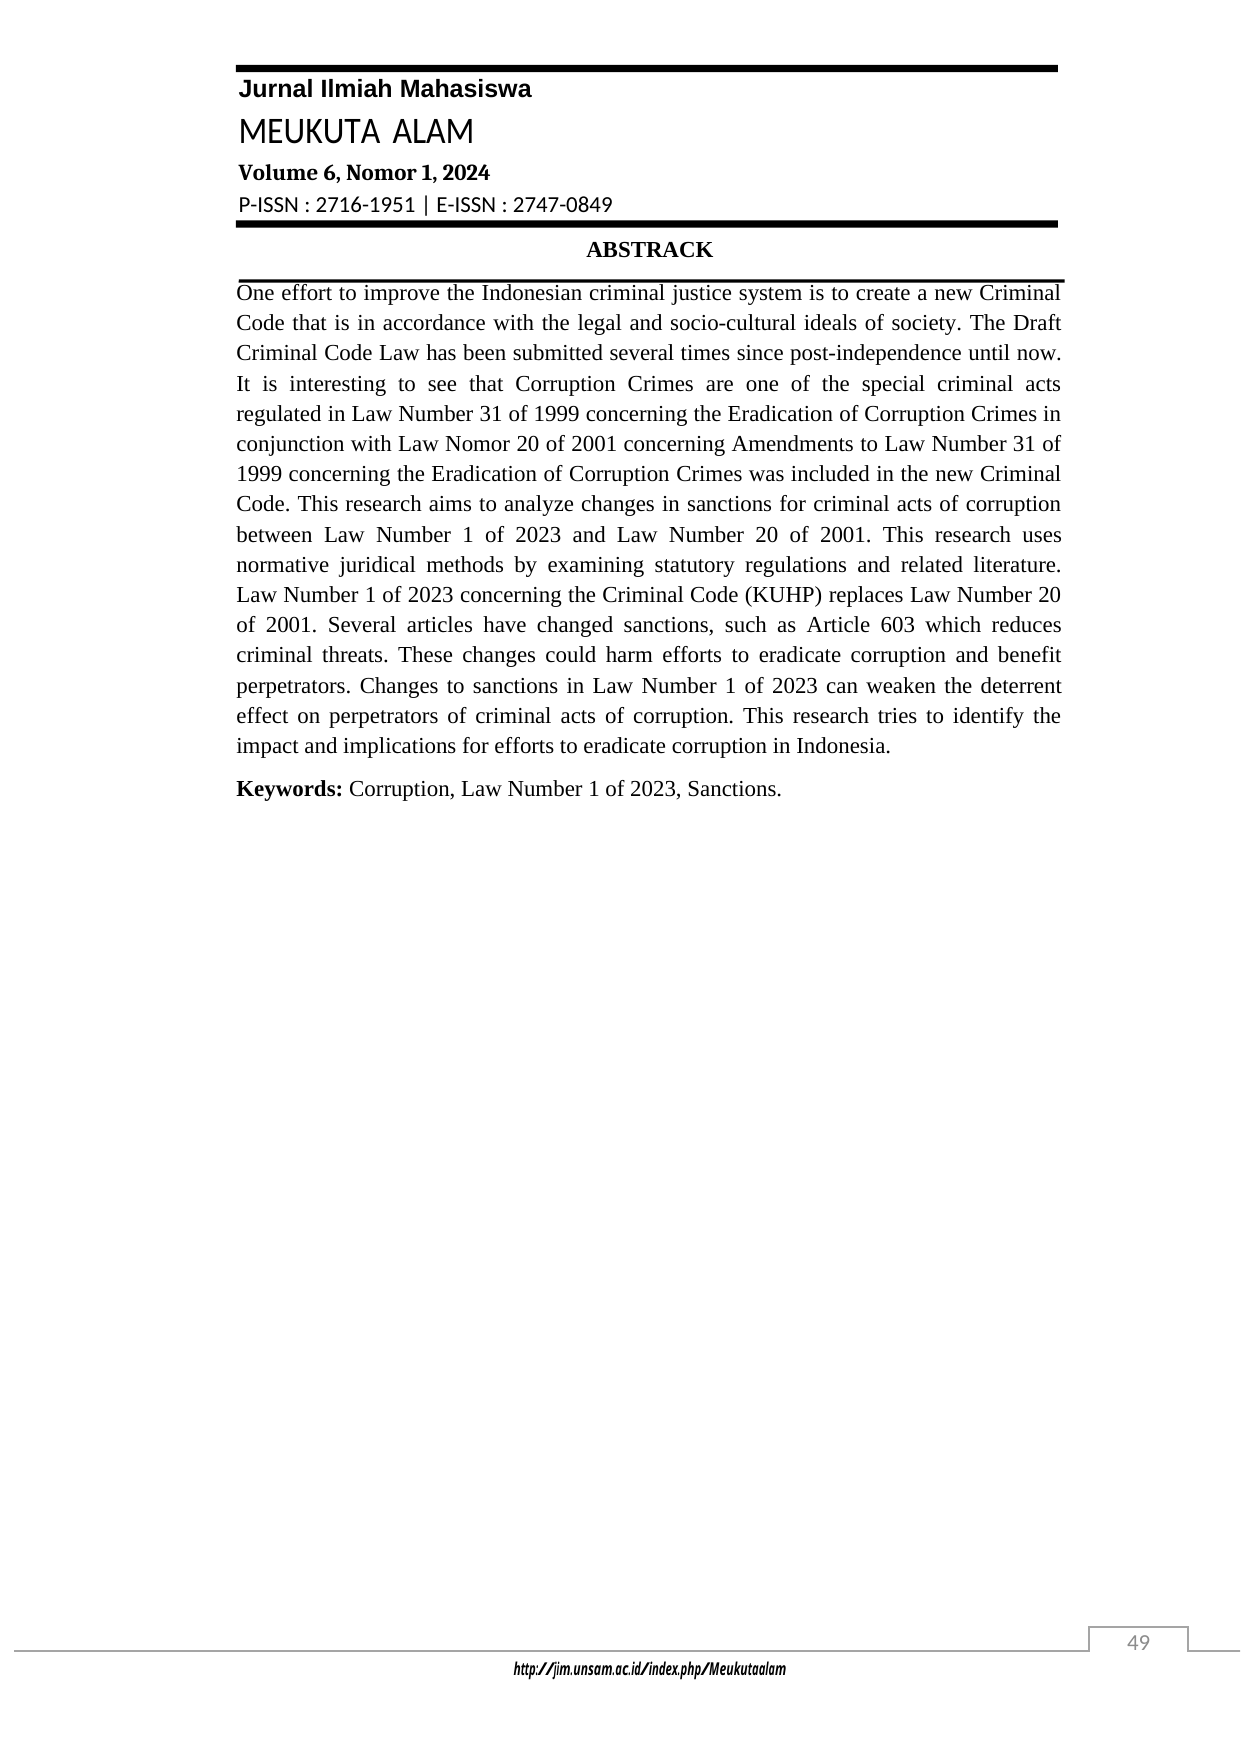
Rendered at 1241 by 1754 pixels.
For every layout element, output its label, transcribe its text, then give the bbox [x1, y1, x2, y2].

text ABSTRACK [236, 236, 1063, 263]
text One effort to improve the Indonesian criminal justice system is to create a new Criminal Code that is in accordance with the legal and socio-cultural ideals of society. The Draft Criminal Code Law has been submitted several times since post-independence until now. It is interesting to see that Corruption Crimes are one of the special criminal acts regulated in Law Number 31 of 1999 concerning the Eradication of Corruption Crimes in conjunction with Law Nomor 20 of 2001 concerning Amendments to Law Number 31 of 1999 concerning the Eradication of Corruption Crimes was included in the new Criminal Code. This research aims to analyze changes in sanctions for criminal acts of corruption between Law Number 1 of 2023 and Law Number 20 of 2001. This research uses normative juridical methods by examining statutory regulations and related literature. Law Number 1 of 2023 concerning the Criminal Code (KUHP) replaces Law Number 20 of 2001. Several articles have changed sanctions, such as Article 603 which reduces criminal threats. These changes could harm efforts to eradicate corruption and benefit perpetrators. Changes to sanctions in Law Number 1 of 2023 can weaken the deterrent effect on perpetrators of criminal acts of corruption. This research tries to identify the impact and implications for efforts to eradicate corruption in Indonesia. [236, 279, 1063, 758]
text Keywords: Corruption, Law Number 1 of 2023, Sanctions. [236, 775, 1063, 801]
